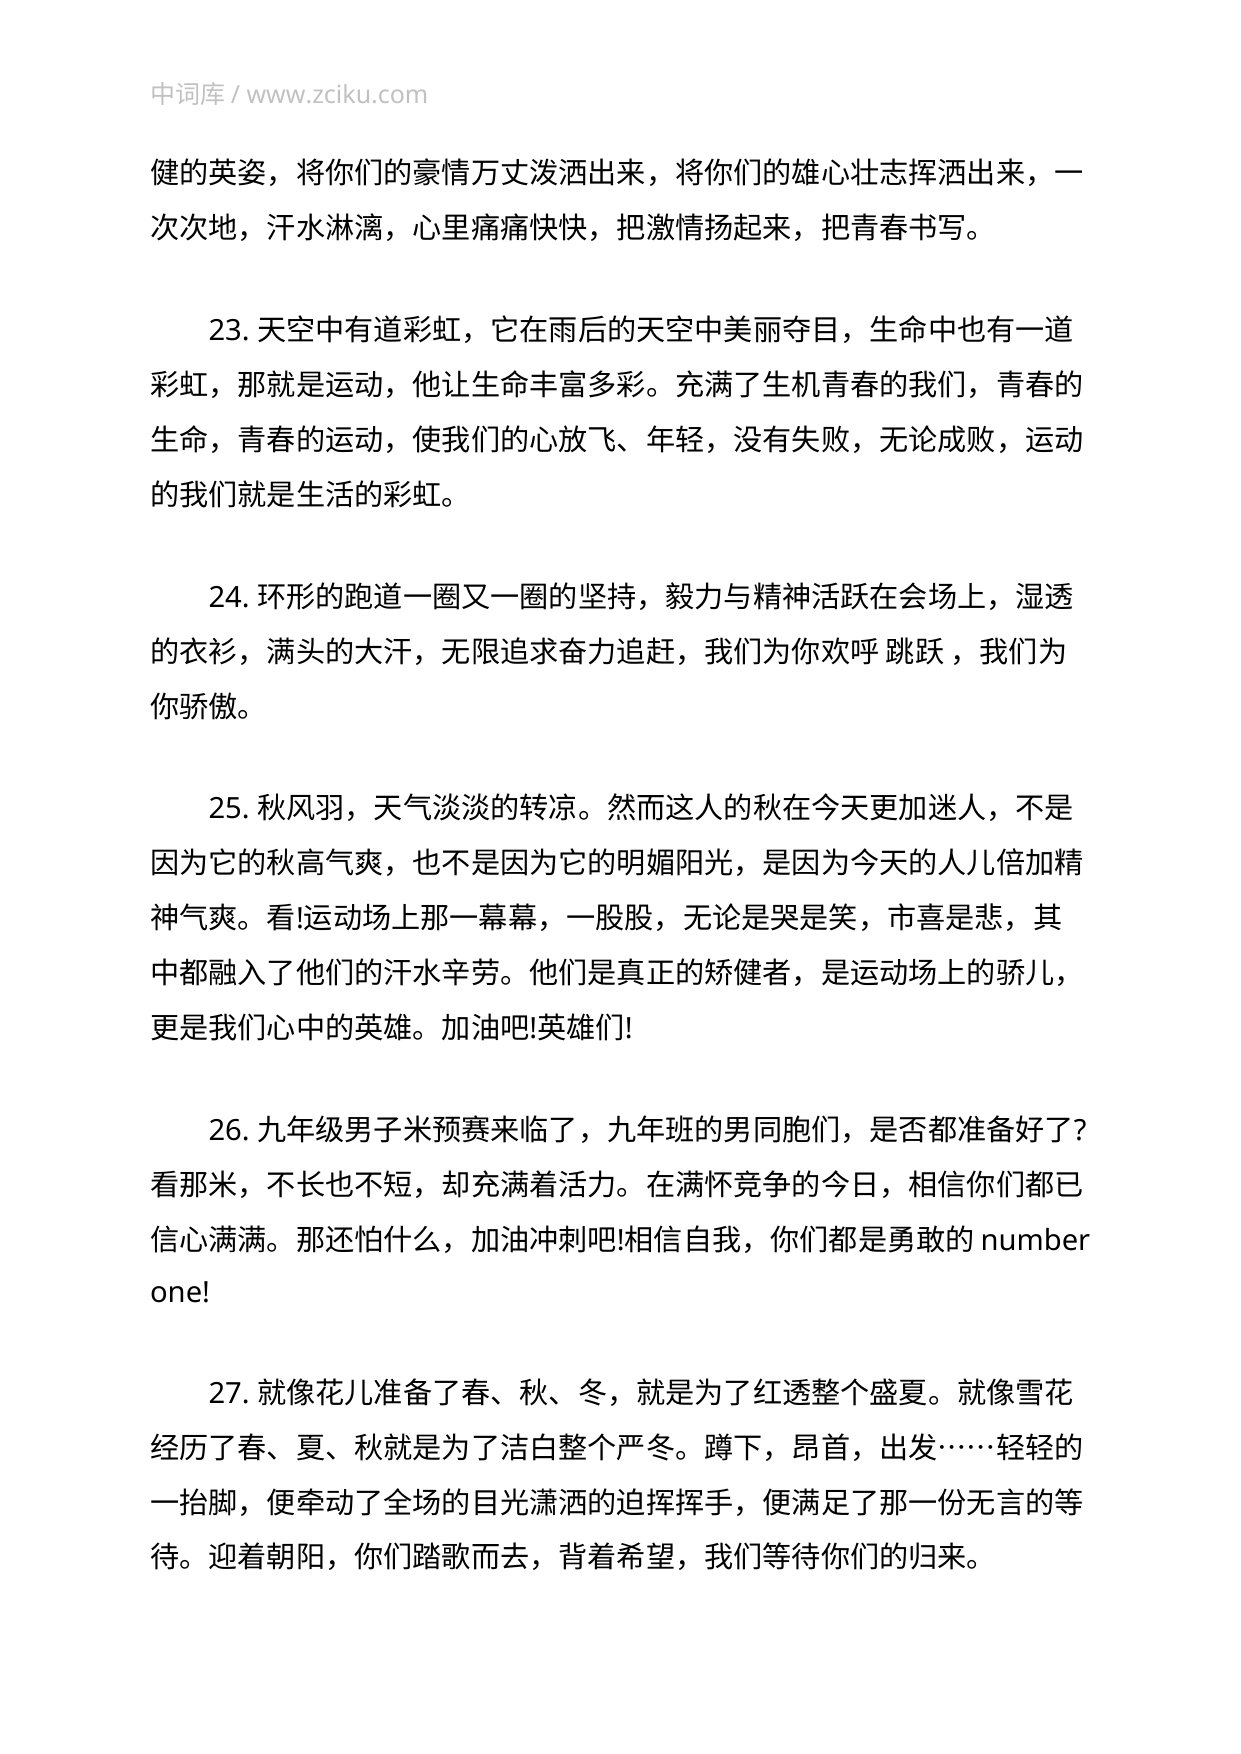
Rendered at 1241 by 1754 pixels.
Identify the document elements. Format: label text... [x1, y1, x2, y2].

text 27. 就像花儿准备了春、秋、冬，就是为了红透整个盛夏。就像雪花经历了春、夏、秋就是为了洁白整个严冬。蹲下，昂首，出发……轻轻的一抬脚，便牵动了全场的目光潇洒的迫挥挥手，便满足了那一份无言的等待。迎着朝阳，你们踏歌而去，背着希望，我们等待你们的归来。 [150, 1369, 1090, 1576]
text 23. 天空中有道彩虹，它在雨后的天空中美丽夺目，生命中也有一道彩虹，那就是运动，他让生命丰富多彩。充满了生机青春的我们，青春的生命，青春的运动，使我们的心放飞、年轻，没有失败，无论成败，运动的我们就是生活的彩虹。 [150, 307, 1090, 514]
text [150, 150, 1090, 247]
text 24. 环形的跑道一圈又一圈的坚持，毅力与精神活跃在会场上，湿透的衣衫，满头的大汗，无限追求奋力追赶，我们为你欢呼 跳跃 ，我们为你骄傲。 [150, 573, 1090, 725]
text 26. 九年级男子米预赛来临了，九年班的男同胞们，是否都准备好了?看那米，不长也不短，却充满着活力。在满怀竞争的今日，相信你们都已信心满满。那还怕什么，加油冲刺吧!相信自我，你们都是勇敢的number one! [150, 1107, 1090, 1311]
text 25. 秋风羽，天气淡淡的转凉。然而这人的秋在今天更加迷人，不是因为它的秋高气爽，也不是因为它的明媚阳光，是因为今天的人儿倍加精神气爽。看!运动场上那一幕幕，一股股，无论是哭是笑，市喜是悲，其中都融入了他们的汗水辛劳。他们是真正的矫健者，是运动场上的骄儿，更是我们心中的英雄。加油吧!英雄们! [150, 785, 1090, 1047]
